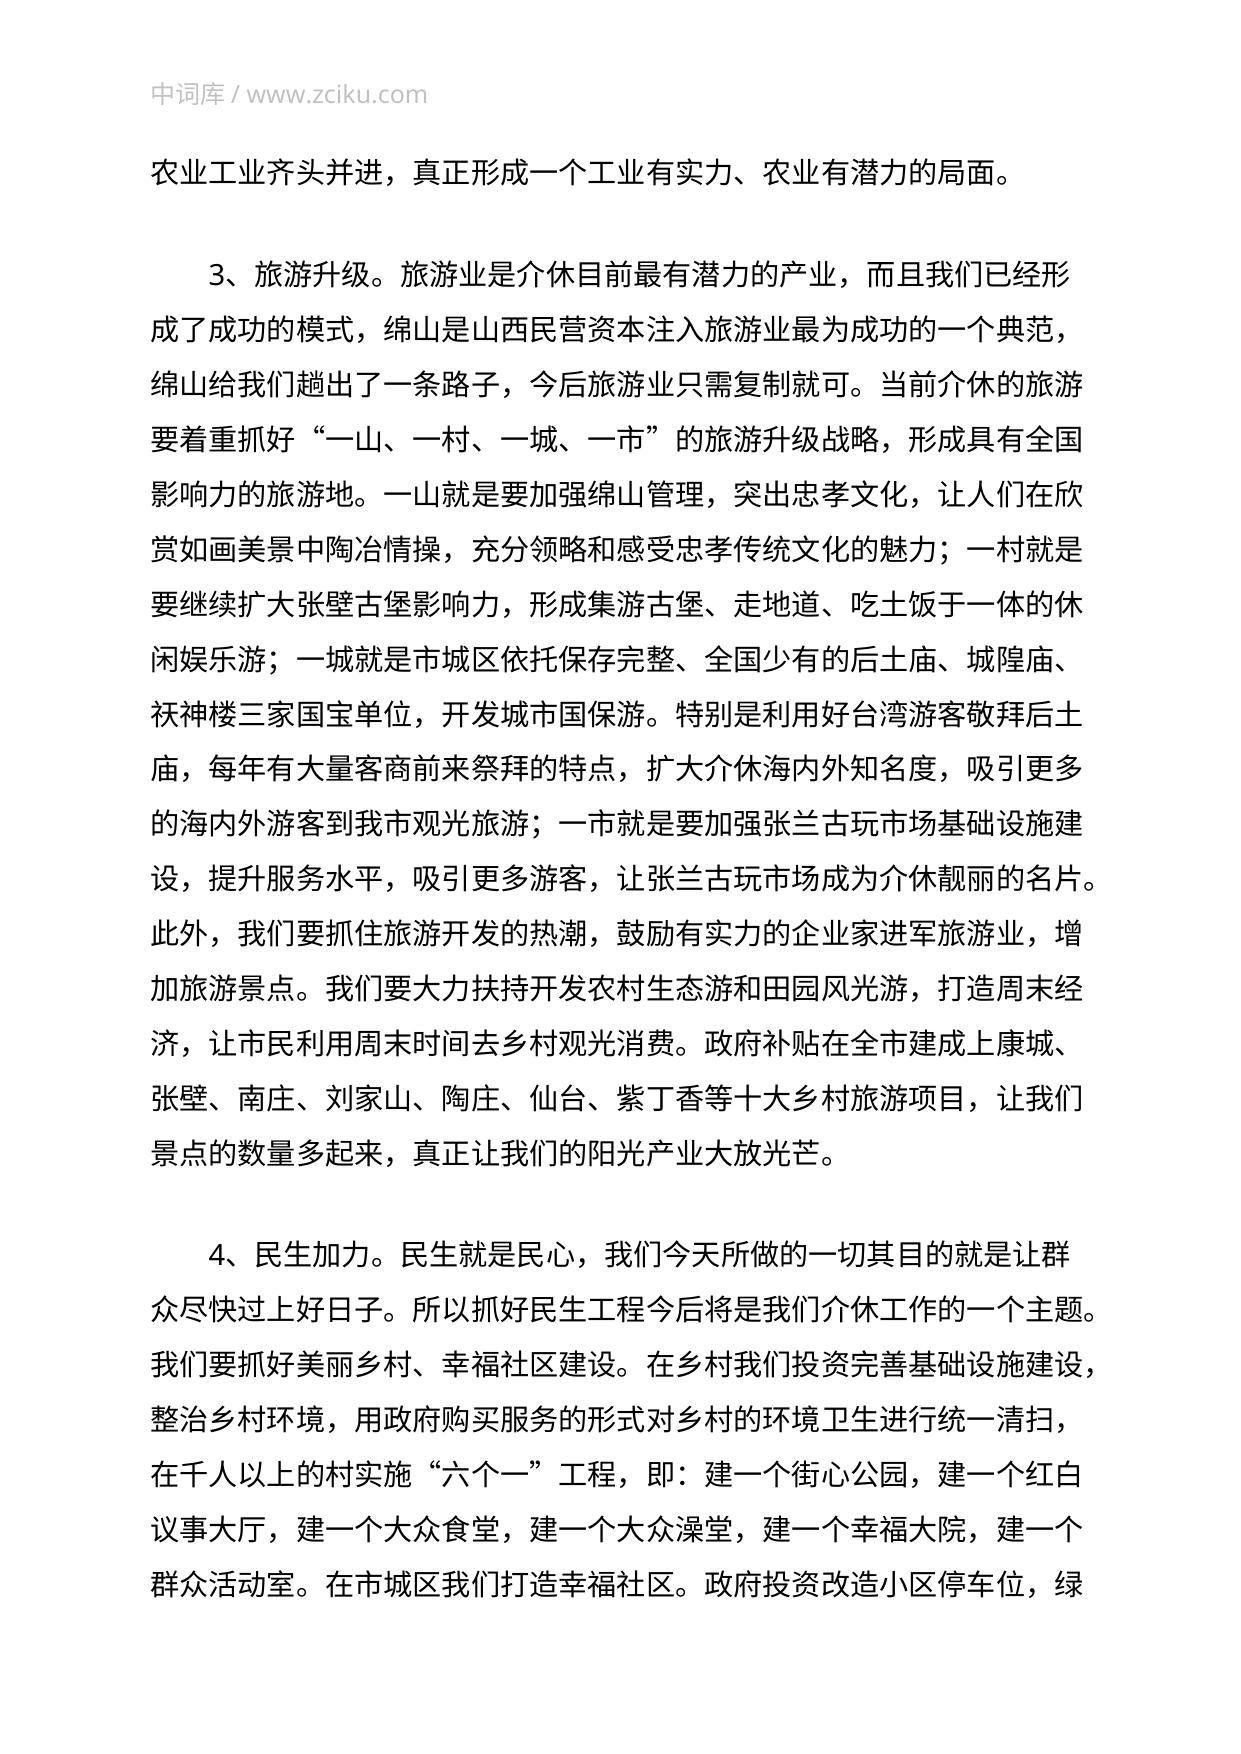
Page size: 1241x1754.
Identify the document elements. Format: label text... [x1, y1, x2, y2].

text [150, 1232, 1090, 1604]
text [150, 150, 1090, 192]
text 3、旅游升级。旅游业是介休目前最有潜力的产业，而且我们已经形成了成功的模式，绵山是山西民营资本注入旅游业最为成功的一个典范，绵山给我们趟出了一条路子，今后旅游业只需复制就可。当前介休的旅游要着重抓好“一山、一村、一城、一市”的旅游升级战略，形成具有全国影响力的旅游地。一山就是要加强绵山管理，突出忠孝文化，让人们在欣赏如画美景中陶冶情操，充分领略和感受忠孝传统文化的魅力；一村就是要继续扩大张壁古堡影响力，形成集游古堡、走地道、吃土饭于一体的休闲娱乐游；一城就是市城区依托保存完整、全国少有的后土庙、城隍庙、祆神楼三家国宝单位，开发城市国保游。特别是利用好台湾游客敬拜后土庙，每年有大量客商前来祭拜的特点，扩大介休海内外知名度，吸引更多的海内外游客到我市观光旅游；一市就是要加强张兰古玩市场基础设施建设，提升服务水平，吸引更多游客，让张兰古玩市场成为介休靓丽的名片。此外，我们要抓住旅游开发的热潮，鼓励有实力的企业家进军旅游业，增加旅游景点。我们要大力扶持开发农村生态游和田园风光游，打造周末经济，让市民利用周末时间去乡村观光消费。政府补贴在全市建成上康城、张壁、南庄、刘家山、陶庄、仙台、紫丁香等十大乡村旅游项目，让我们景点的数量多起来，真正让我们的阳光产业大放光芒。 [150, 252, 1090, 1172]
